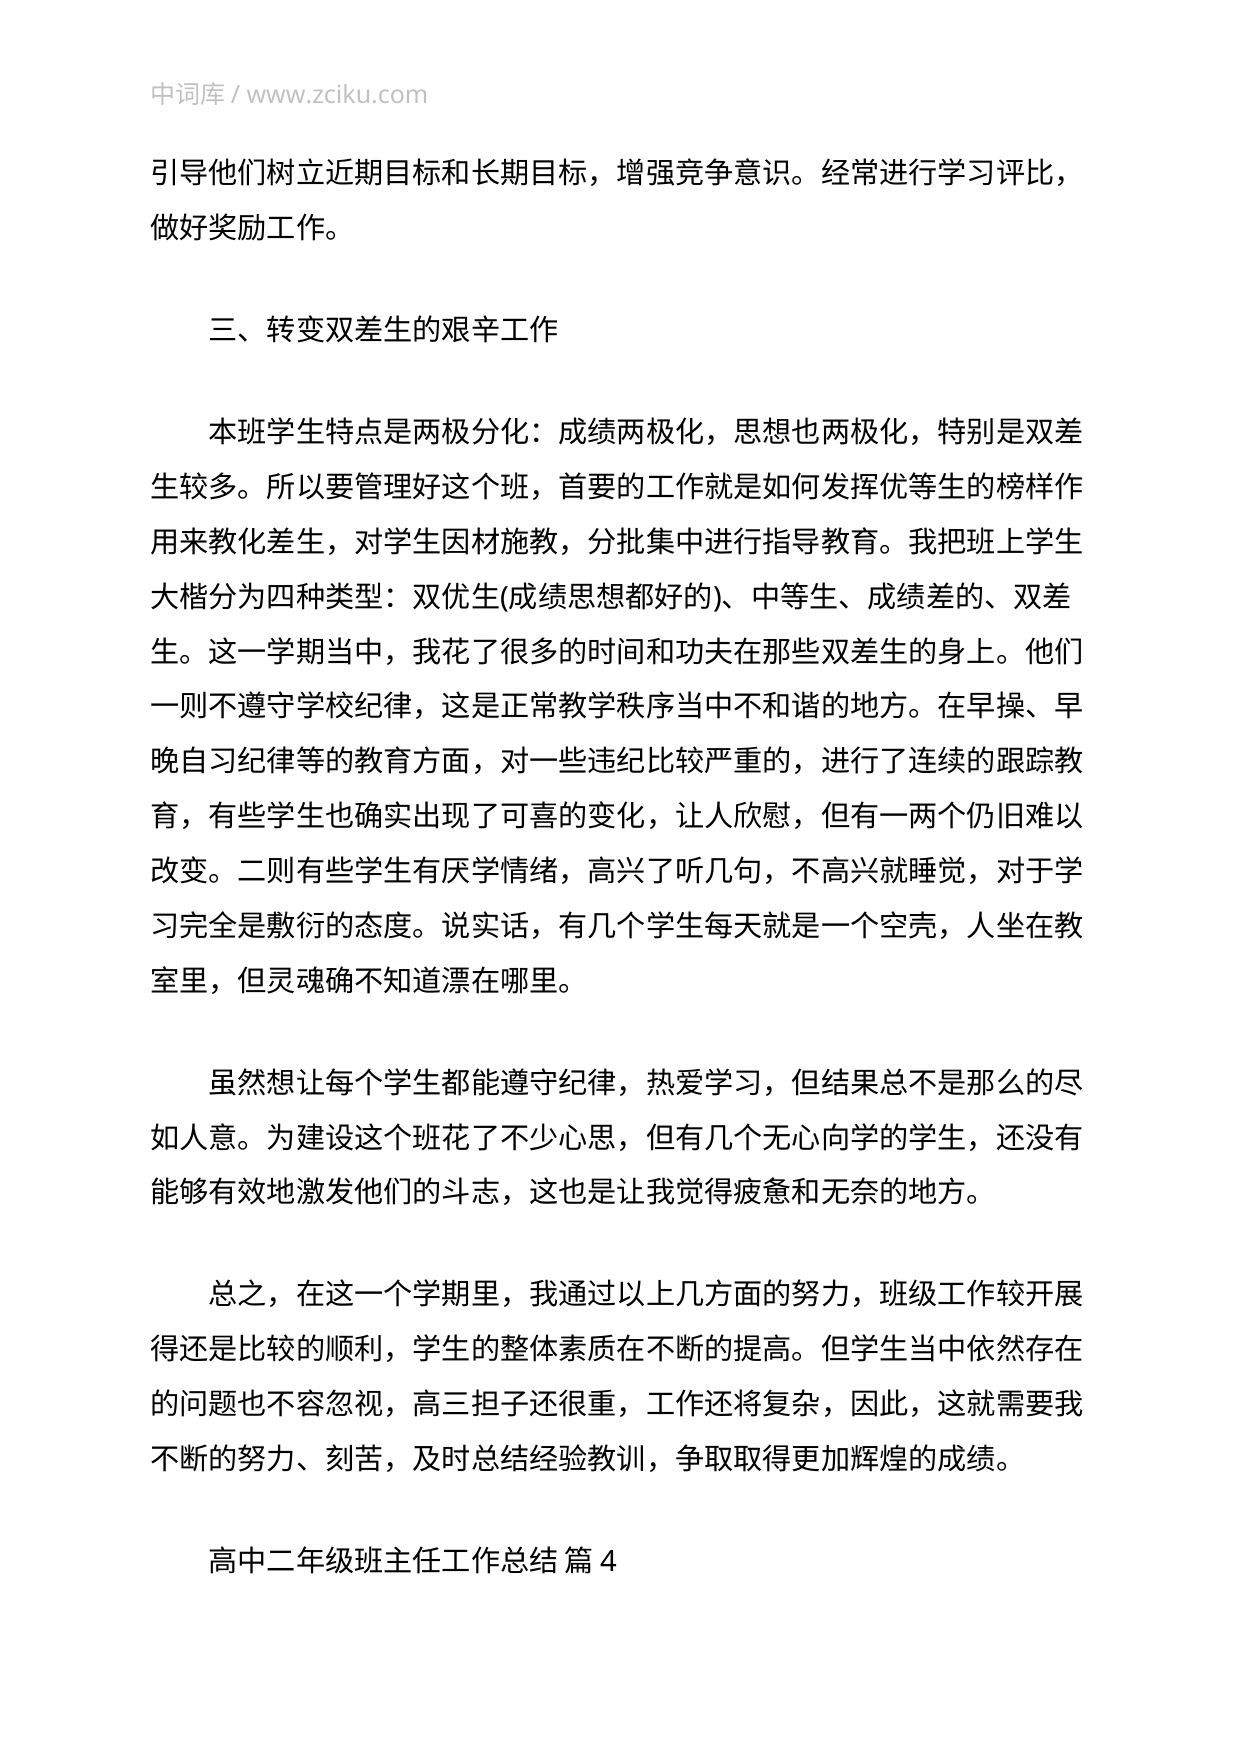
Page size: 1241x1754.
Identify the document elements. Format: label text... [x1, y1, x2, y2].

text 高中二年级班主任工作总结 篇4 [150, 1537, 1090, 1580]
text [150, 150, 1090, 247]
text 本班学生特点是两极分化：成绩两极化，思想也两极化，特别是双差生较多。所以要管理好这个班，首要的工作就是如何发挥优等生的榜样作用来教化差生，对学生因材施教，分批集中进行指导教育。我把班上学生大楷分为四种类型：双优生(成绩思想都好的)、中等生、成绩差的、双差生。这一学期当中，我花了很多的时间和功夫在那些双差生的身上。他们一则不遵守学校纪律，这是正常教学秩序当中不和谐的地方。在早操、早晚自习纪律等的教育方面，对一些违纪比较严重的，进行了连续的跟踪教育，有些学生也确实出现了可喜的变化，让人欣慰，但有一两个仍旧难以改变。二则有些学生有厌学情绪，高兴了听几句，不高兴就睡觉，对于学习完全是敷衍的态度。说实话，有几个学生每天就是一个空壳，人坐在教室里，但灵魂确不知道漂在哪里。 [150, 408, 1090, 1000]
text 三、转变双差生的艰辛工作 [150, 307, 1090, 349]
text 虽然想让每个学生都能遵守纪律，热爱学习，但结果总不是那么的尽如人意。为建设这个班花了不少心思，但有几个无心向学的学生，还没有能够有效地激发他们的斗志，这也是让我觉得疲惫和无奈的地方。 [150, 1059, 1090, 1211]
text 总之，在这一个学期里，我通过以上几方面的努力，班级工作较开展得还是比较的顺利，学生的整体素质在不断的提高。但学生当中依然存在的问题也不容忽视，高三担子还很重，工作还将复杂，因此，这就需要我不断的努力、刻苦，及时总结经验教训，争取取得更加辉煌的成绩。 [150, 1271, 1090, 1478]
